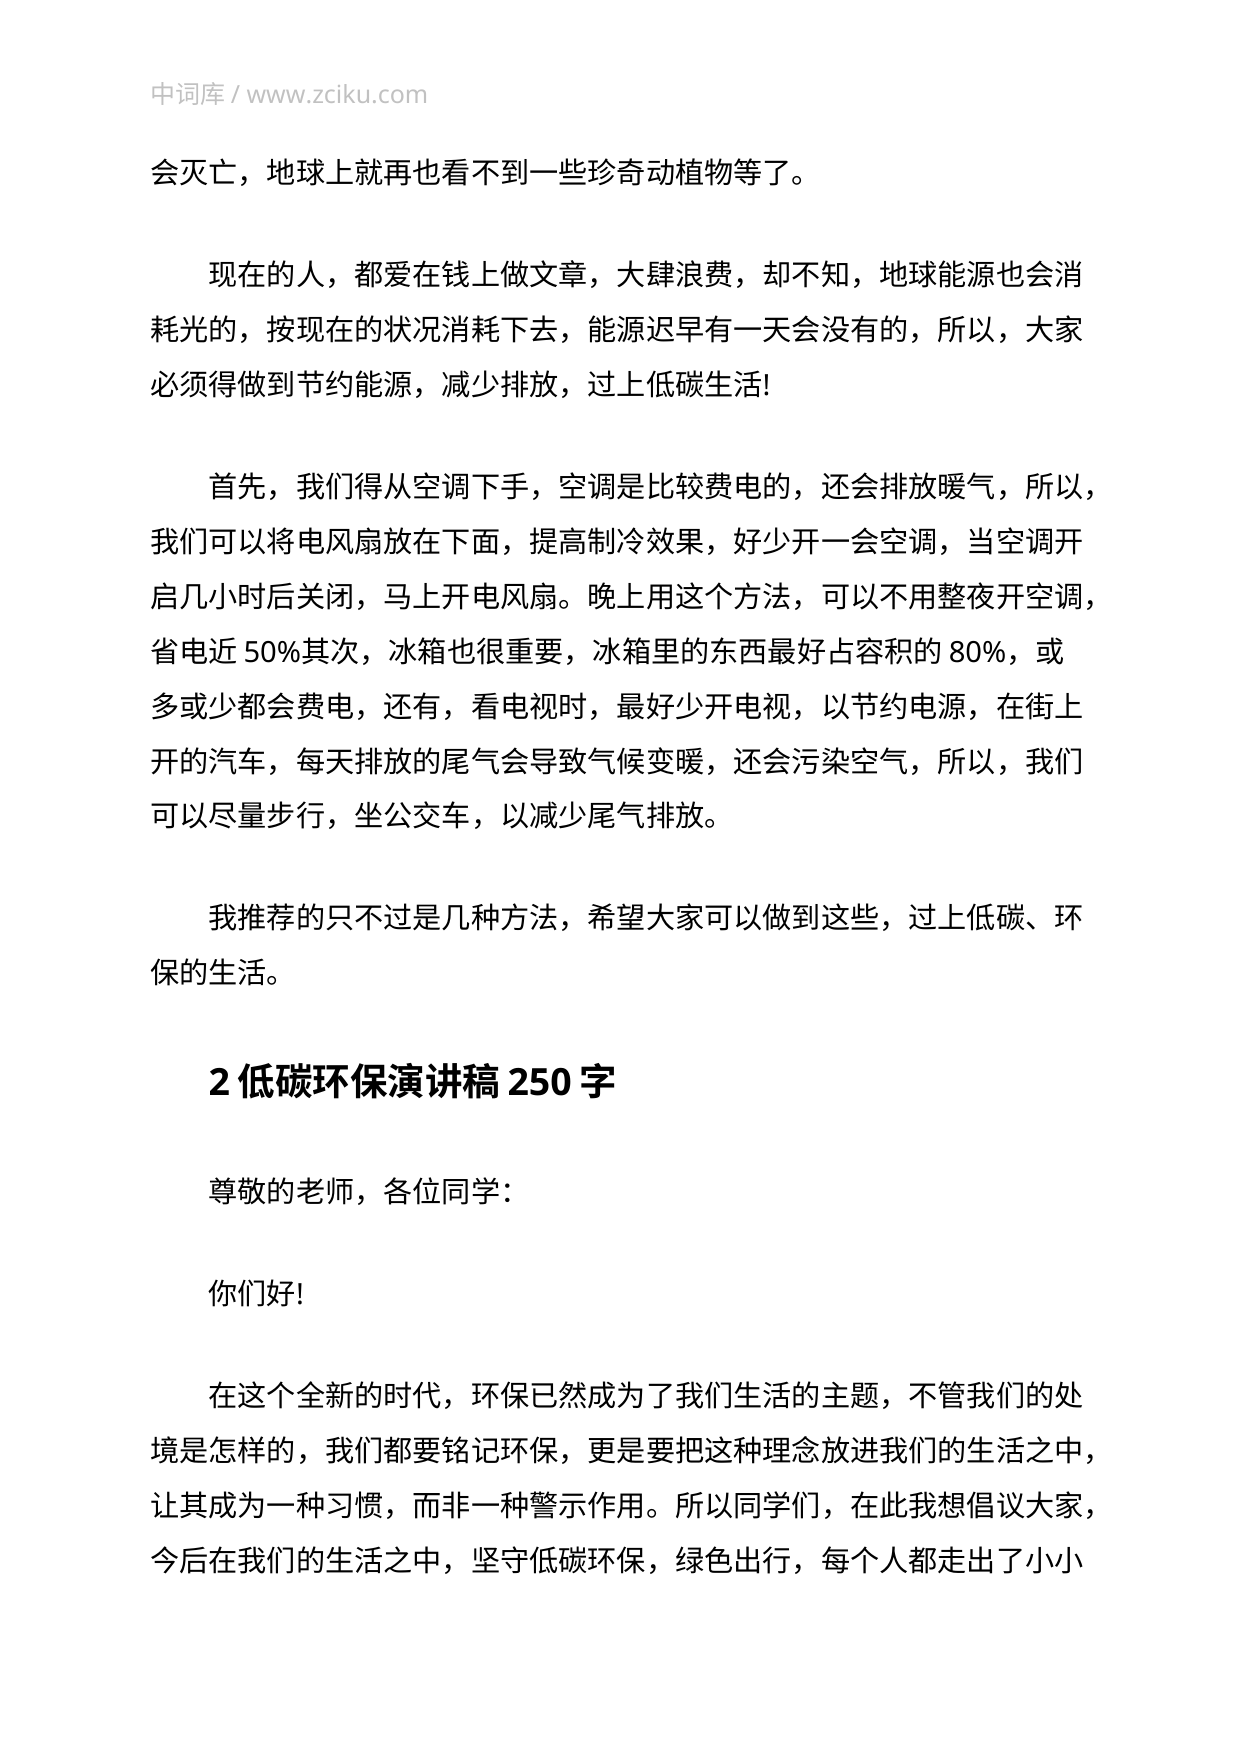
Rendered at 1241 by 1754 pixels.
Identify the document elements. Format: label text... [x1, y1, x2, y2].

text 我推荐的只不过是几种方法，希望大家可以做到这些，过上低碳、环保的生活。 [150, 895, 1090, 992]
text 2低碳环保演讲稿250字 [150, 1051, 1090, 1106]
text 首先，我们得从空调下手，空调是比较费电的，还会排放暖气，所以，我们可以将电风扇放在下面，提高制冷效果，好少开一会空调，当空调开启几小时后关闭，马上开电风扇。晚上用这个方法，可以不用整夜开空调，省电近50%其次，冰箱也很重要，冰箱里的东西最好占容积的80%，或多或少都会费电，还有，看电视时，最好少开电视，以节约电源，在街上开的汽车，每天排放的尾气会导致气候变暖，还会污染空气，所以，我们可以尽量步行，坐公交车，以减少尾气排放。 [150, 463, 1090, 835]
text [150, 1373, 1090, 1580]
text 尊敬的老师，各位同学： [150, 1169, 1090, 1211]
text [150, 150, 1090, 192]
text 你们好! [150, 1271, 1090, 1313]
text 现在的人，都爱在钱上做文章，大肆浪费，却不知，地球能源也会消耗光的，按现在的状况消耗下去，能源迟早有一天会没有的，所以，大家必须得做到节约能源，减少排放，过上低碳生活! [150, 252, 1090, 404]
